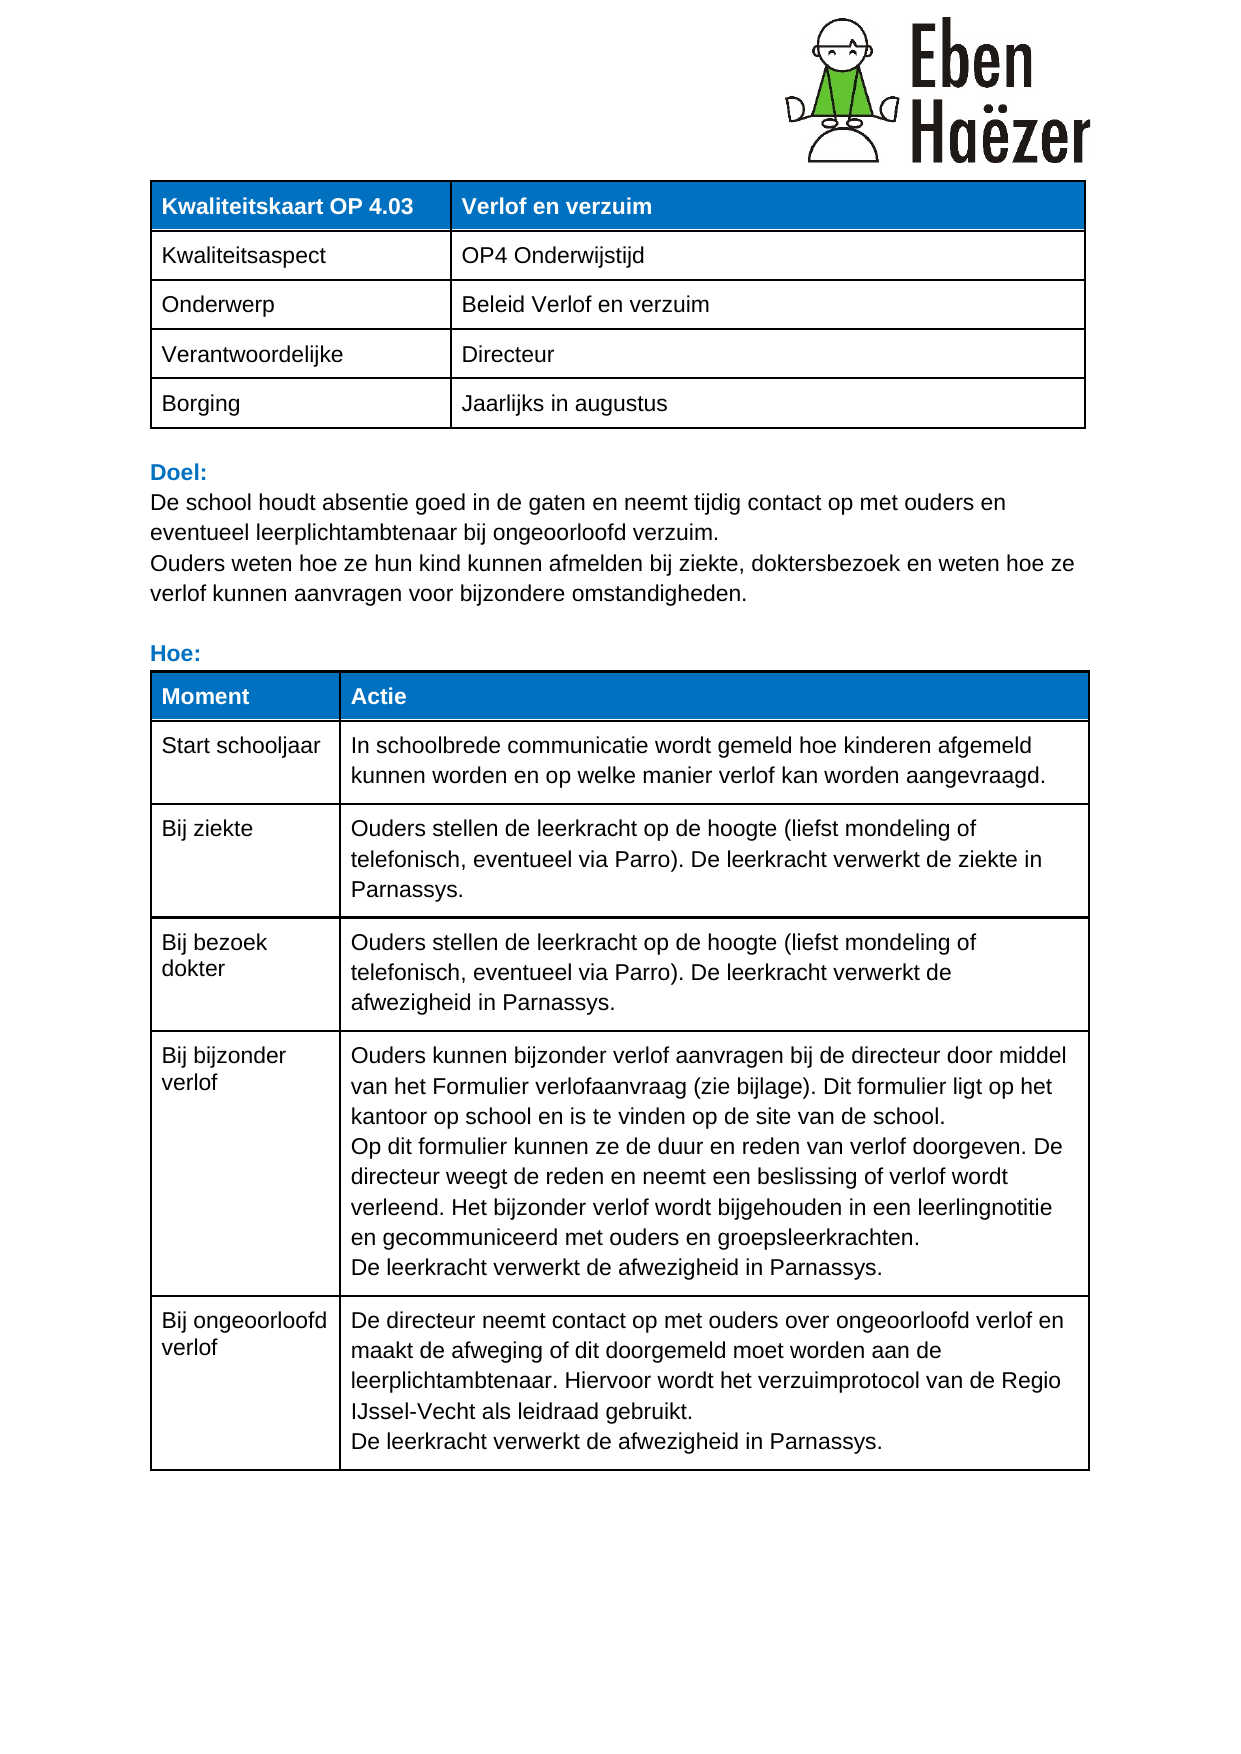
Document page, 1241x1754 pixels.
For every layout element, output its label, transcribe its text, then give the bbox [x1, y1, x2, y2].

table_header Verlof en verzuim [452, 182, 1084, 229]
table_cell OP4 Onderwijstijd [452, 232, 1084, 279]
table_header Moment [152, 673, 339, 719]
table_cell In schoolbrede communicatie wordt gemeld hoe kinderen afgemeld kunnen worden en op welke manier verlof kan worden aangevraagd. [341, 722, 1088, 803]
text Hoe: [150, 640, 1090, 666]
table_cell Borging [152, 379, 450, 427]
table_cell Bij ziekte [152, 805, 339, 916]
picture [785, 17, 1091, 163]
table_cell Bij ongeoorloofd verlof [152, 1297, 339, 1468]
text Doel: [150, 459, 1090, 485]
table_cell Start schooljaar [152, 722, 339, 803]
text De school houdt absentie goed in de gaten en neemt tijdig contact op met ouders en eventueel leerplichtambtenaar bij ongeoorloofd verzuim. [150, 489, 1090, 546]
table_header Kwaliteitskaart OP 4.03 [152, 182, 450, 229]
table_cell Ouders kunnen bijzonder verlof aanvragen bij de directeur door middel van het Formulier verlofaanvraag (zie bijlage). Dit formulier ligt op het kantoor op school en is te vinden op de site van de school. Op dit formulier kunnen ze de duur en reden van verlof doorgeven. De directeur weegt de reden en neemt een beslissing of verlof wordt verleend. Het bijzonder verlof wordt bijgehouden in een leerlingnotitie en gecommuniceerd met ouders en groepsleerkrachten. De leerkracht verwerkt de afwezigheid in Parnassys. [341, 1032, 1088, 1294]
table_cell Directeur [452, 330, 1084, 377]
table_cell Verantwoordelijke [152, 330, 450, 377]
table_cell De directeur neemt contact op met ouders over ongeoorloofd verlof en maakt de afweging of dit doorgemeld moet worden aan de leerplichtambtenaar. Hiervoor wordt het verzuimprotocol van de Regio IJssel-Vecht als leidraad gebruikt. De leerkracht verwerkt de afwezigheid in Parnassys. [341, 1297, 1088, 1468]
table_header Actie [341, 673, 1088, 719]
table_cell Jaarlijks in augustus [452, 379, 1084, 427]
text Ouders weten hoe ze hun kind kunnen afmelden bij ziekte, doktersbezoek en weten hoe ze verlof kunnen aanvragen voor bijzondere omstandigheden. [150, 549, 1090, 606]
table_cell Kwaliteitsaspect [152, 232, 450, 279]
table_cell Bij bezoek dokter [152, 919, 339, 1030]
table_cell Bij bijzonder verlof [152, 1032, 339, 1294]
table_cell Beleid Verlof en verzuim [452, 281, 1084, 328]
table_cell Onderwerp [152, 281, 450, 328]
table_cell Ouders stellen de leerkracht op de hoogte (liefst mondeling of telefonisch, eventueel via Parro). De leerkracht verwerkt de ziekte in Parnassys. [341, 805, 1088, 916]
table_cell Ouders stellen de leerkracht op de hoogte (liefst mondeling of telefonisch, eventueel via Parro). De leerkracht verwerkt de afwezigheid in Parnassys. [341, 919, 1088, 1030]
